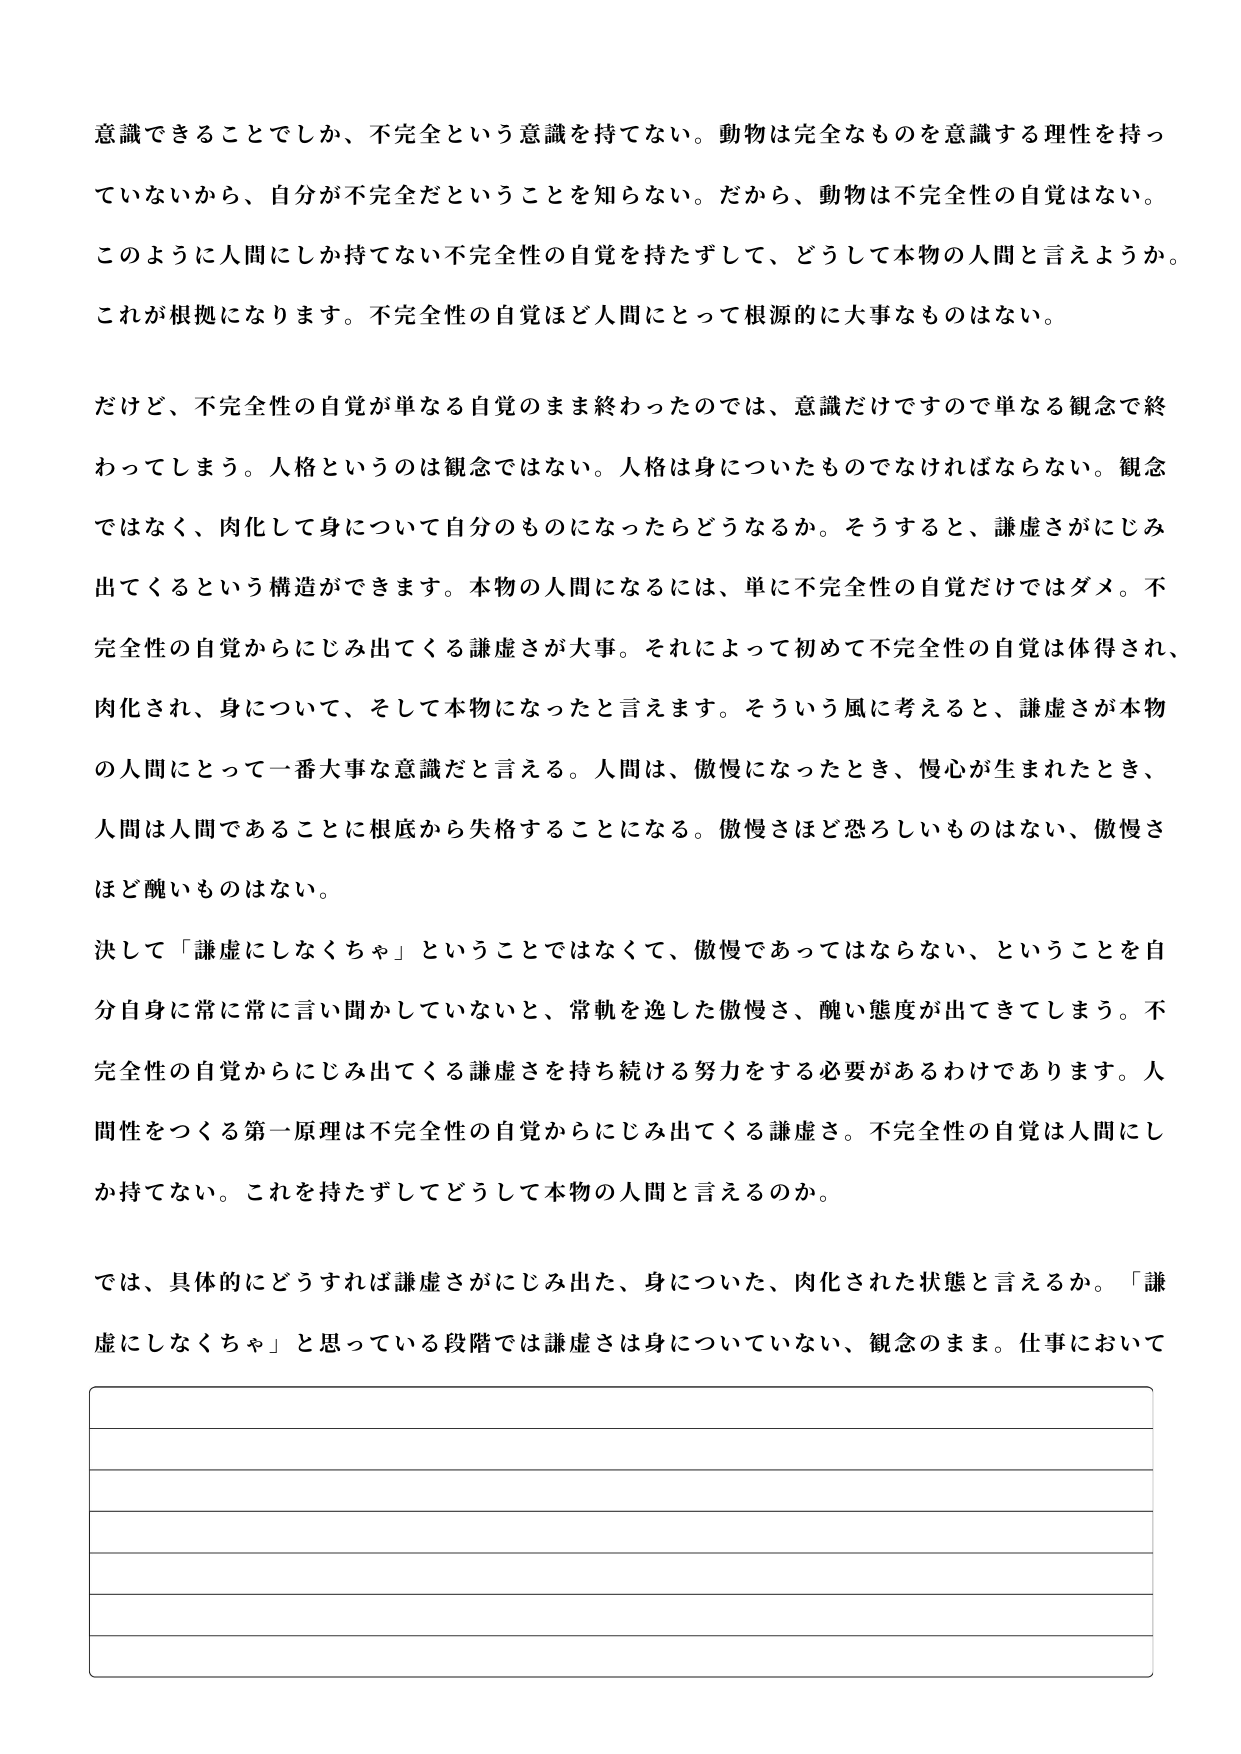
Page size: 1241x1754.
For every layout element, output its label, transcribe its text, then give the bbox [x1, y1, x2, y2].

text 決して「謙虚にしなくちゃ」ということではなくて、傲慢であってはならない、ということを自分自身に常に常に言い聞かしていないと、常軌を逸した傲慢さ、醜い態度が出てきてしまう。不完全性の自覚からにじみ出てくる謙虚さを持ち続ける努力をする必要があるわけであります。人間性をつくる第一原理は不完全性の自覚からにじみ出てくる謙虚さ。不完全性の自覚は人間にしか持てない。これを持たずしてどうして本物の人間と言えるのか。 [94, 919, 1169, 1221]
text だけど、不完全性の自覚が単なる自覚のまま終わったのでは、意識だけですので単なる観念で終わってしまう。人格というのは観念ではない。人格は身についたものでなければならない。観念ではなく、肉化して身について自分のものになったらどうなるか。そうすると、謙虚さがにじみ出てくるという構造ができます。本物の人間になるには、単に不完全性の自覚だけではダメ。不完全性の自覚からにじみ出てくる謙虚さが大事。それによって初めて不完全性の自覚は体得され、肉化され、身について、そして本物になったと言えます。そういう風に考えると、謙虚さが本物の人間にとって一番大事な意識だと言える。人間は、傲慢になったとき、慢心が生まれたとき、人間は人間であることに根底から失格することになる。傲慢さほど恐ろしいものはない、傲慢さほど醜いものはない。 [94, 375, 1169, 919]
picture [88, 1386, 1154, 1678]
